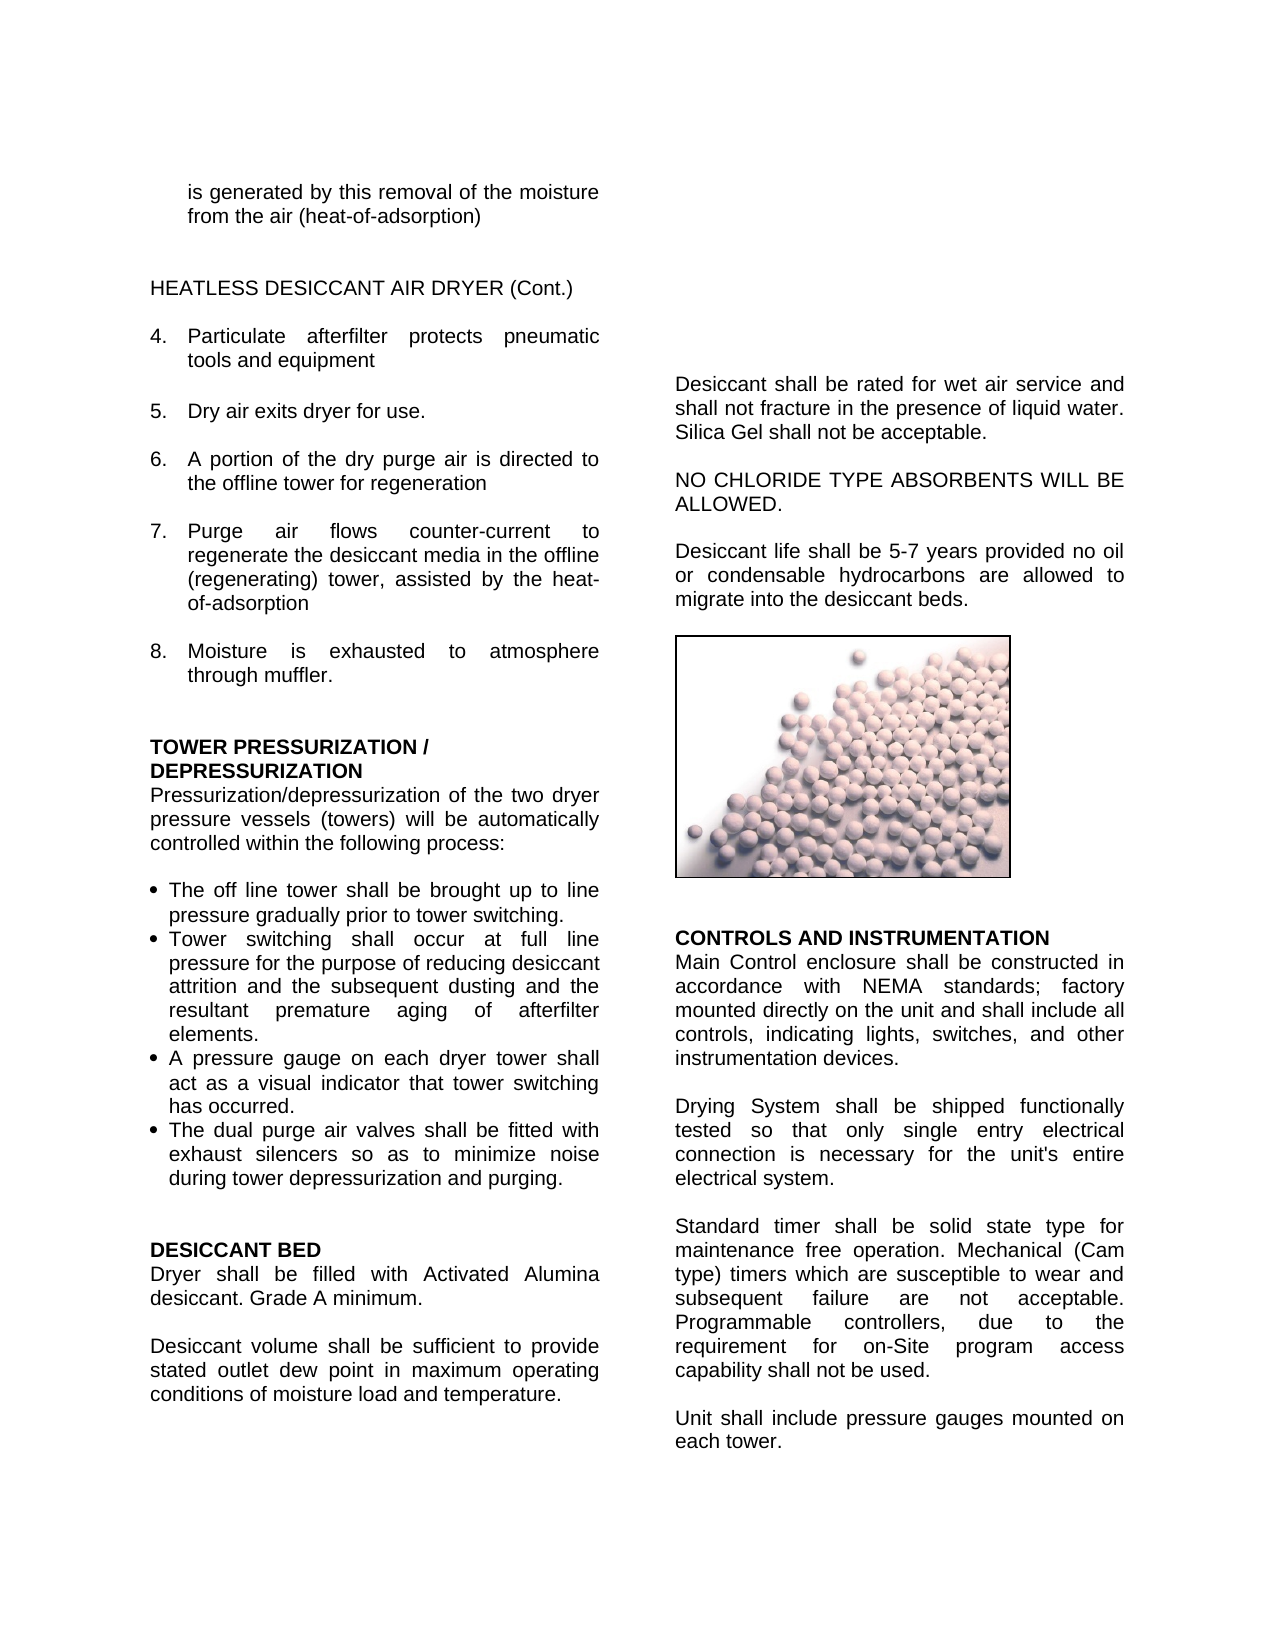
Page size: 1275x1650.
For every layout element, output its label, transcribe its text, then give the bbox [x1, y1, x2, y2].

text Standard timer shall be solid state type for maintenance free operation. Mechanical (Cam type) timers which are susceptible to wear and subsequent failure are not acceptable. Programmable controllers, due to the requirement for on-Site program access capability shall not be used. [675, 1214, 1125, 1381]
text NO CHLORIDE TYPE ABSORBENTS WILL BE ALLOWED. [675, 467, 1125, 515]
list A pressure gauge on each dryer tower shall act as a visual indicator that tower switching has occurred. [150, 1046, 600, 1118]
text Dryer shall be filled with Activated Alumina desiccant. Grade A minimum. [150, 1262, 600, 1310]
list Moisture is exhausted to atmosphere through muffler. [150, 639, 600, 687]
list A portion of the dry purge air is directed to the offline tower for regeneration [150, 447, 600, 495]
text Main Control enclosure shall be constructed in accordance with NEMA standards; factory mounted directly on the unit and shall include all controls, indicating lights, switches, and other instrumentation devices. [675, 950, 1125, 1070]
text Desiccant life shall be 5-7 years provided no oil or condensable hydrocarbons are allowed to migrate into the desiccant beds. [675, 539, 1125, 611]
text Unit shall include pressure gauges mounted on each tower. [675, 1405, 1125, 1453]
text Pressurization/depressurization of the two dryer pressure vessels (towers) will be automatically controlled within the following process: [150, 782, 600, 854]
list Dry air exits dryer for use. [150, 399, 600, 423]
text DESICCANT BED [150, 1238, 600, 1262]
text CONTROLS AND INSTRUMENTATION [675, 926, 1125, 950]
picture [677, 637, 1009, 877]
list The off line tower shall be brought up to line pressure gradually prior to tower switching. [150, 878, 600, 926]
text Desiccant volume shall be sufficient to provide stated outlet dew point in maximum operating conditions of moisture load and temperature. [150, 1334, 600, 1406]
list Purge air flows counter-current to regenerate the desiccant media in the offline (regenerating) tower, assisted by the heat-of-adsorption [150, 519, 600, 615]
list Tower switching shall occur at full line pressure for the purpose of reducing desiccant attrition and the subsequent dusting and the resultant premature aging of afterfilter elements. [150, 926, 600, 1046]
text Desiccant shall be rated for wet air service and shall not fracture in the presence of liquid water. Silica Gel shall not be acceptable. [675, 372, 1125, 443]
text TOWER PRESSURIZATION / DEPRESSURIZATION [150, 734, 600, 782]
text Drying System shall be shipped functionally tested so that only single entry electrical connection is necessary for the unit's entire electrical system. [675, 1094, 1125, 1190]
text HEATLESS DESICCANT AIR DRYER (Cont.) [150, 276, 600, 300]
list The dual purge air valves shall be fitted with exhaust silencers so as to minimize noise during tower depressurization and purging. [150, 1118, 600, 1190]
list Particulate afterfilter protects pneumatic tools and equipment [150, 324, 600, 372]
